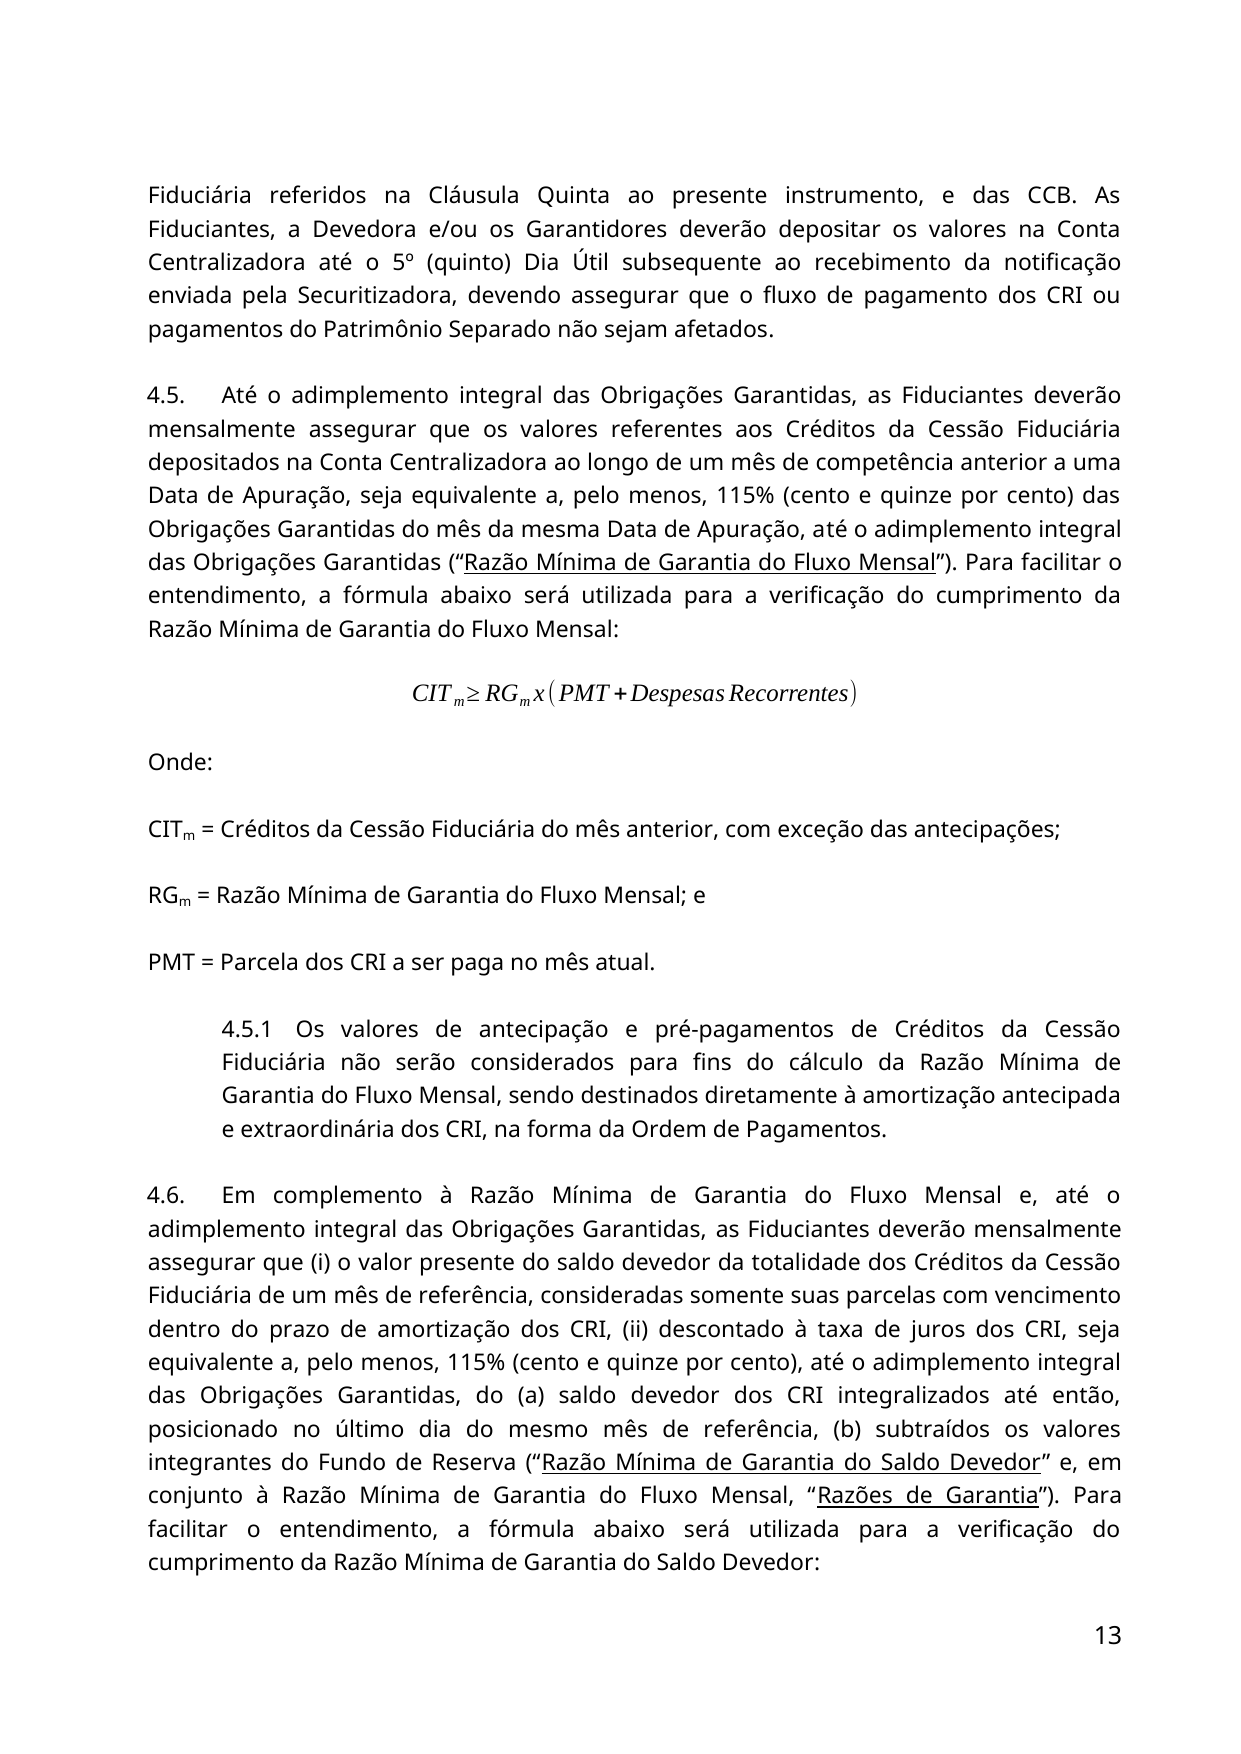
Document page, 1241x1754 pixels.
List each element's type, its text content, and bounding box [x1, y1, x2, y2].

text PMT = Parcela dos CRI a ser paga no mês atual. [148, 944, 1122, 977]
list Em complemento à Razão Mínima de Garantia do Fluxo Mensal e, até o adimplemento integral das Obrigações Garantidas, as Fiduciantes deverão mensalmente assegurar que (i) o valor presente do saldo devedor da totalidade dos Créditos da Cessão Fiduciária de um mês de referência, consideradas somente suas parcelas com vencimento dentro do prazo de amortização dos CRI, (ii) descontado à taxa de juros dos CRI, seja equivalente a, pelo menos, 115% (cento e quinze por cento), até o adimplemento integral das Obrigações Garantidas, do (a) saldo devedor dos CRI integralizados até então, posicionado no último dia do mesmo mês de referência, (b) subtraídos os valores integrantes do Fundo de Reserva (“Razão Mínima de Garantia do Saldo Devedor” e, em conjunto à Razão Mínima de Garantia do Fluxo Mensal, “Razões de Garantia”). Para facilitar o entendimento, a fórmula abaixo será utilizada para a verificação do cumprimento da Razão Mínima de Garantia do Saldo Devedor: [147, 1177, 1122, 1577]
text CITm = Créditos da Cessão Fiduciária do mês anterior, com exceção das antecipações; [148, 811, 1122, 844]
list Até o adimplemento integral das Obrigações Garantidas, as Fiduciantes deverão mensalmente assegurar que os valores referentes aos Créditos da Cessão Fiduciária depositados na Conta Centralizadora ao longo de um mês de competência anterior a uma Data de Apuração, seja equivalente a, pelo menos, 115% (cento e quinze por cento) das Obrigações Garantidas do mês da mesma Data de Apuração, até o adimplemento integral das Obrigações Garantidas (“Razão Mínima de Garantia do Fluxo Mensal”). Para facilitar o entendimento, a fórmula abaixo será utilizada para a verificação do cumprimento da Razão Mínima de Garantia do Fluxo Mensal: [147, 377, 1122, 644]
text 4.5.1 Os valores de antecipação e pré-pagamentos de Créditos da Cessão Fiduciária não serão considerados para fins do cálculo da Razão Mínima de Garantia do Fluxo Mensal, sendo destinados diretamente à amortização antecipada e extraordinária dos CRI, na forma da Ordem de Pagamentos. [148, 1011, 1122, 1144]
text Onde: [148, 744, 1122, 777]
text RGm = Razão Mínima de Garantia do Fluxo Mensal; e [148, 877, 1122, 911]
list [147, 177, 1122, 344]
